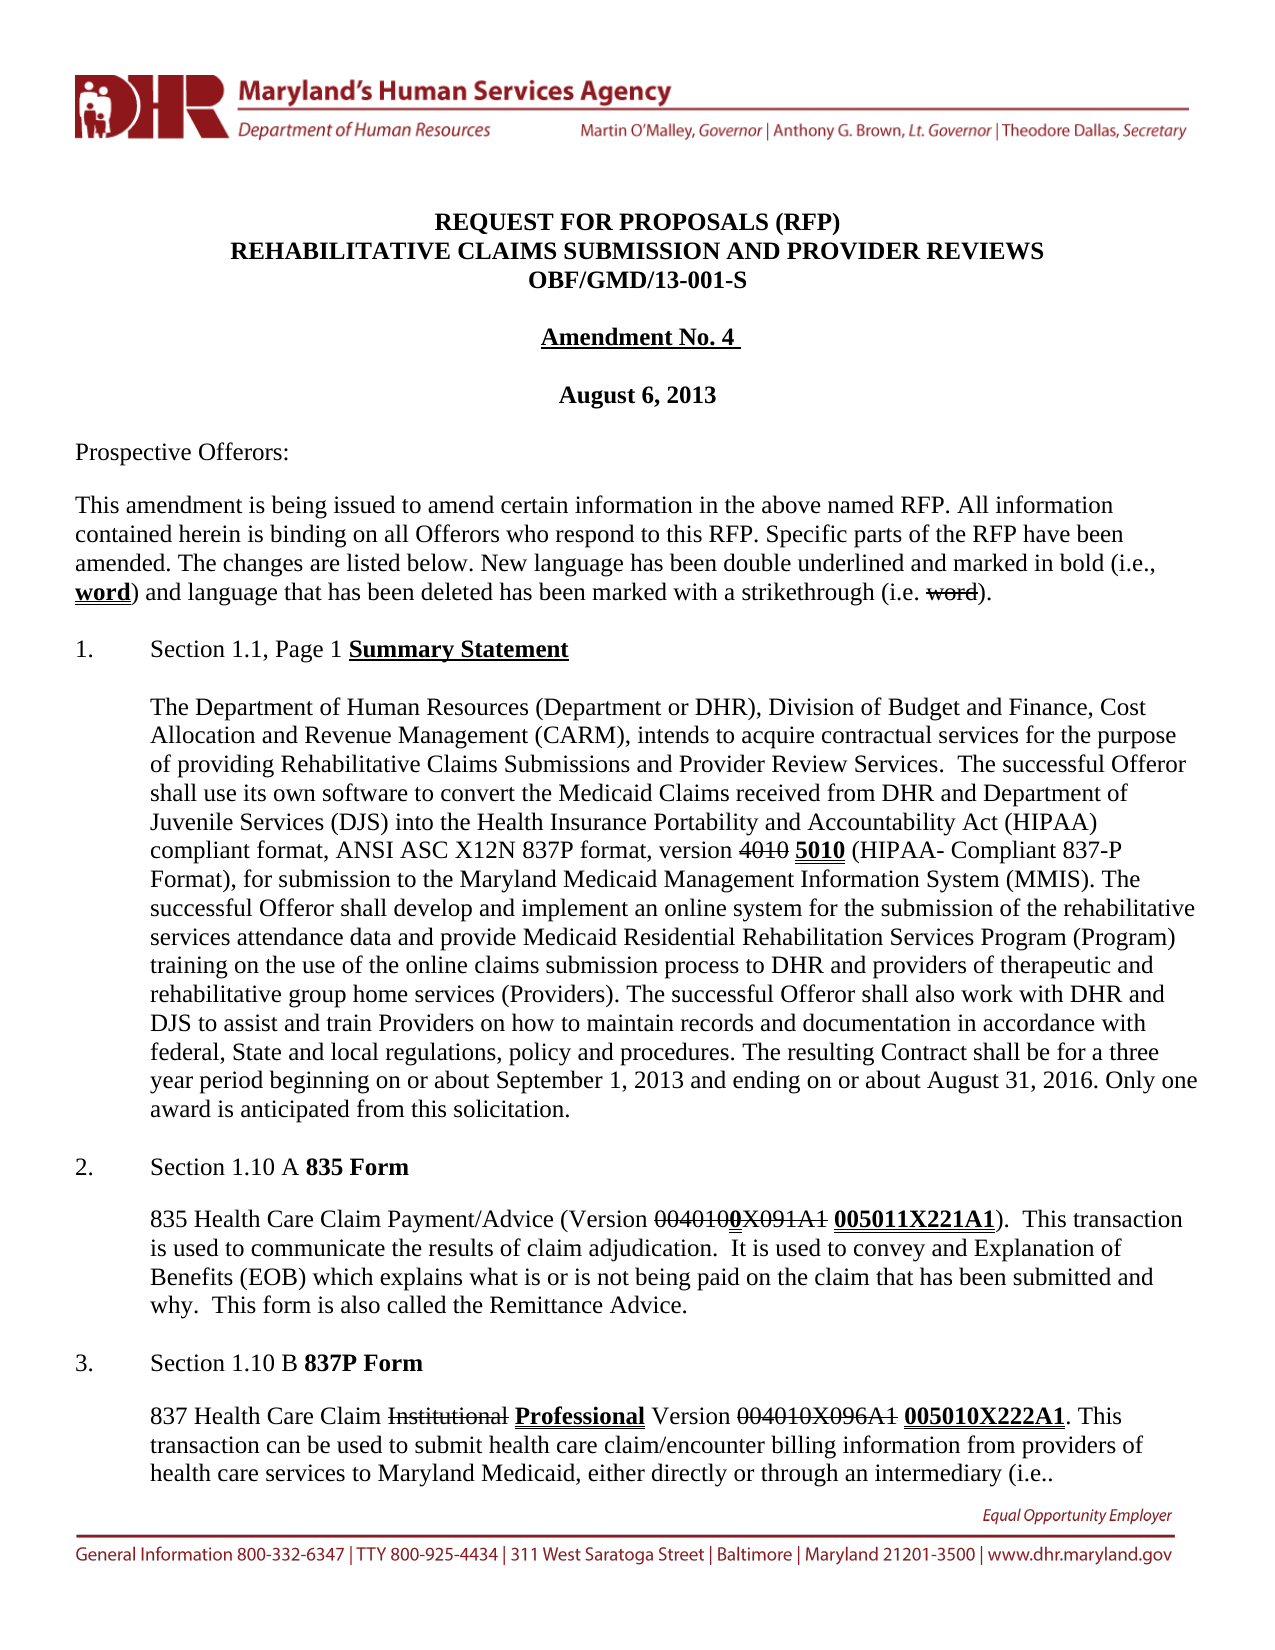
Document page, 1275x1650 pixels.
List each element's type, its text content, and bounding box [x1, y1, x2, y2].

text OBF/GMD/13-001-S [75, 265, 1200, 294]
text Amendment No. 4 [75, 322, 1200, 351]
text 835 Health Care Claim Payment/Advice (Version 0040100X091A1 005011X221A1). This transaction is used to communicate the results of claim adjudication. It is used to convey and Explanation of Benefits (EOB) which explains what is or is not being paid on the claim that has been submitted and why. This form is also called the Remittance Advice. [150, 1204, 1200, 1319]
picture [75, 1506, 1175, 1565]
list Section 1.10 B 837P Form [75, 1348, 1200, 1377]
list Section 1.10 A 835 Form [75, 1152, 1200, 1180]
text August 6, 2013 [75, 380, 1200, 409]
list Section 1.1, Page 1 Summary Statement [75, 634, 1200, 663]
picture [75, 75, 1189, 141]
text The Department of Human Resources (Department or DHR), Division of Budget and Finance, Cost Allocation and Revenue Management (CARM), intends to acquire contractual services for the purpose of providing Rehabilitative Claims Submissions and Provider Review Services. The successful Offeror shall use its own software to convert the Medicaid Claims received from DHR and Department of Juvenile Services (DJS) into the Health Insurance Portability and Accountability Act (HIPAA) compliant format, ANSI ASC X12N 837P format, version 4010 5010 (HIPAA- Compliant 837-P Format), for submission to the Maryland Medicaid Management Information System (MMIS). The successful Offeror shall develop and implement an online system for the submission of the rehabilitative services attendance data and provide Medicaid Residential Rehabilitation Services Program (Program) training on the use of the online claims submission process to DHR and providers of therapeutic and rehabilitative group home services (Providers). The successful Offeror shall also work with DHR and DJS to assist and train Providers on how to maintain records and documentation in accordance with federal, State and local regulations, policy and procedures. The resulting Contract shall be for a three year period beginning on or about September 1, 2013 and ending on or about August 31, 2016. Only one award is anticipated from this solicitation. [150, 692, 1200, 1123]
text REHABILITATIVE CLAIMS SUBMISSION AND PROVIDER REVIEWS [75, 236, 1200, 265]
text This amendment is being issued to amend certain information in the above named RFP. All information contained herein is binding on all Offerors who respond to this RFP. Specific parts of the RFP have been amended. The changes are listed below. New language has been double underlined and marked in bold (i.e., word) and language that has been deleted has been marked with a strikethrough (i.e. word). [75, 490, 1200, 605]
text Prospective Offerors: [75, 437, 1200, 466]
text REQUEST FOR PROPOSALS (RFP) [75, 207, 1200, 236]
